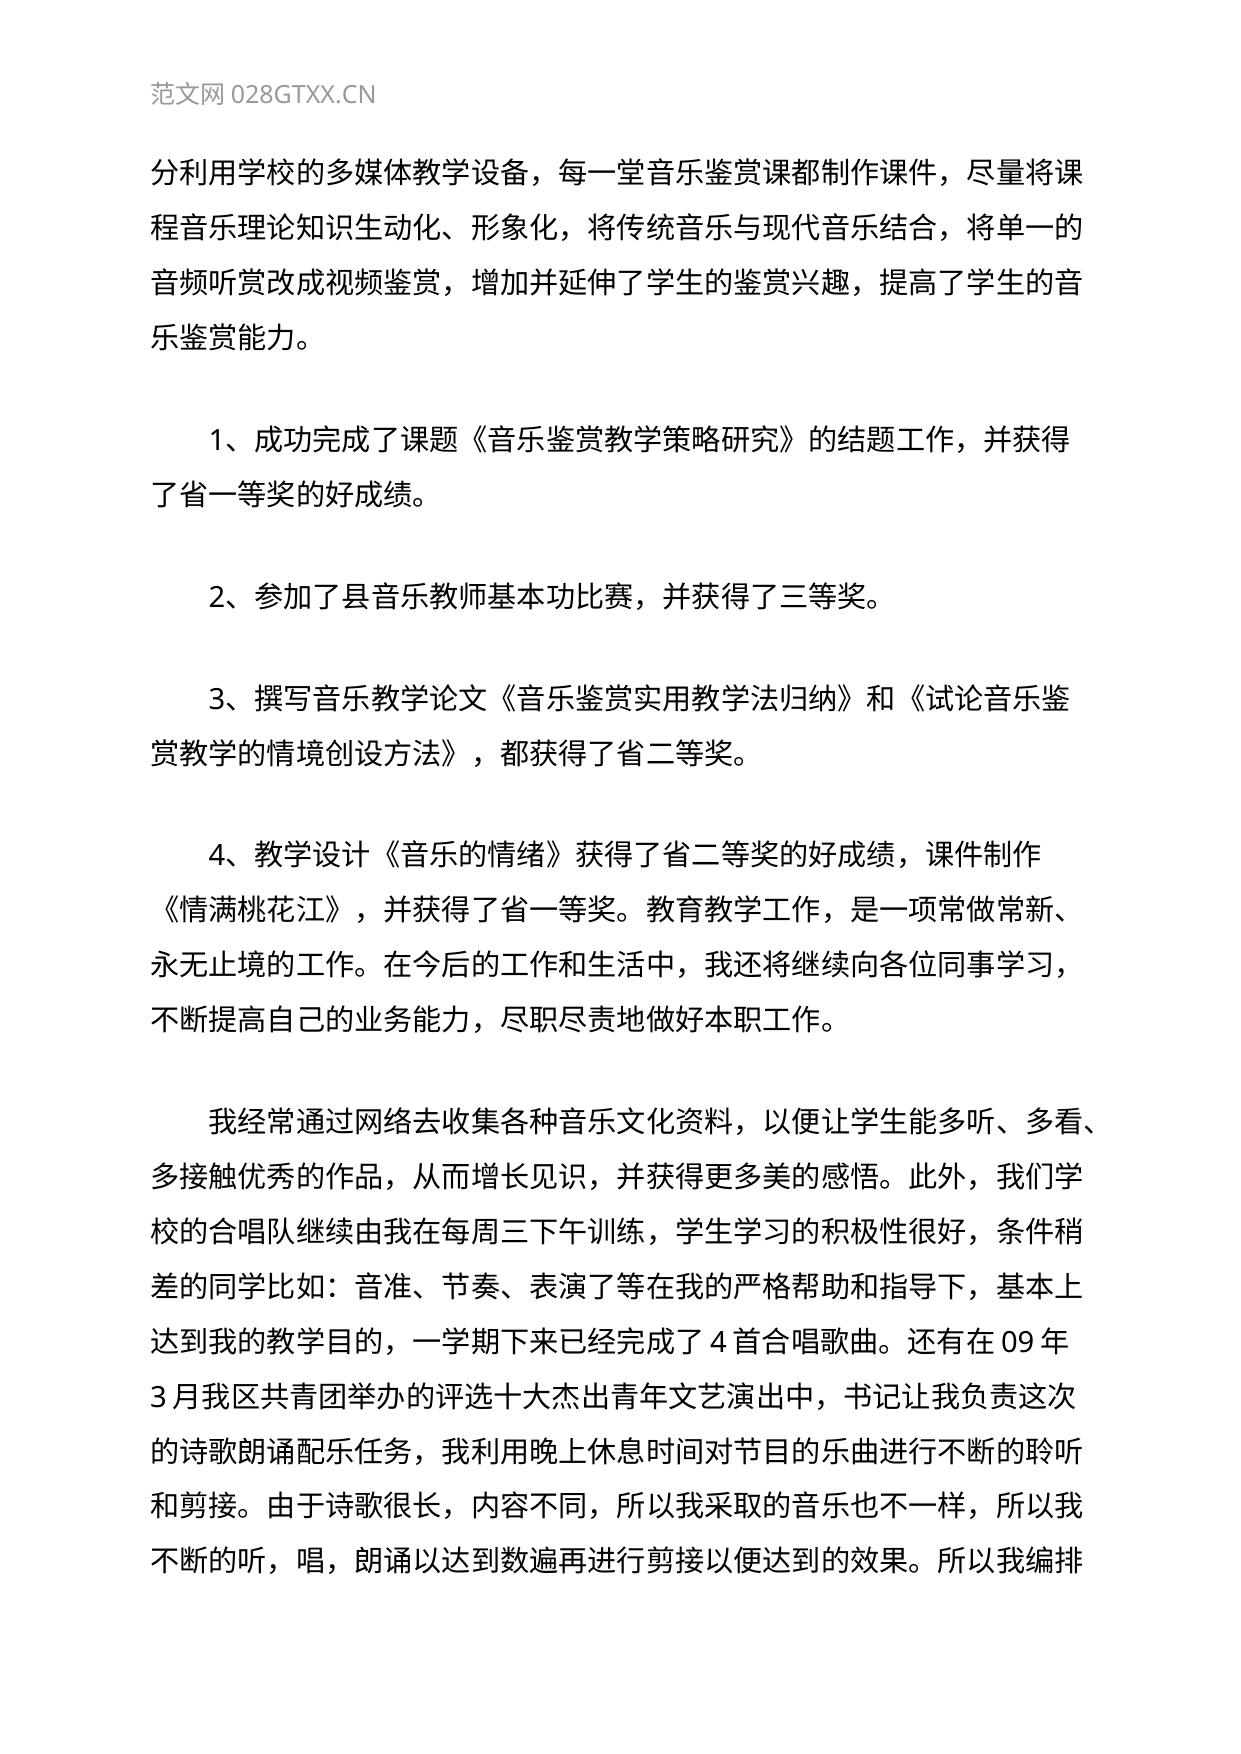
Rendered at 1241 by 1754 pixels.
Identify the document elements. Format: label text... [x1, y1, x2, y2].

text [150, 150, 1090, 357]
text 1、成功完成了课题《音乐鉴赏教学策略研究》的结题工作，并获得了省一等奖的好成绩。 [150, 416, 1090, 514]
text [150, 1098, 1090, 1580]
text 2、参加了县音乐教师基本功比赛，并获得了三等奖。 [150, 573, 1090, 616]
text 3、撰写音乐教学论文《音乐鉴赏实用教学法归纳》和《试论音乐鉴赏教学的情境创设方法》，都获得了省二等奖。 [150, 675, 1090, 772]
text 4、教学设计《音乐的情绪》获得了省二等奖的好成绩，课件制作《情满桃花江》，并获得了省一等奖。教育教学工作，是一项常做常新、永无止境的工作。在今后的工作和生活中，我还将继续向各位同事学习，不断提高自己的业务能力，尽职尽责地做好本职工作。 [150, 832, 1090, 1039]
